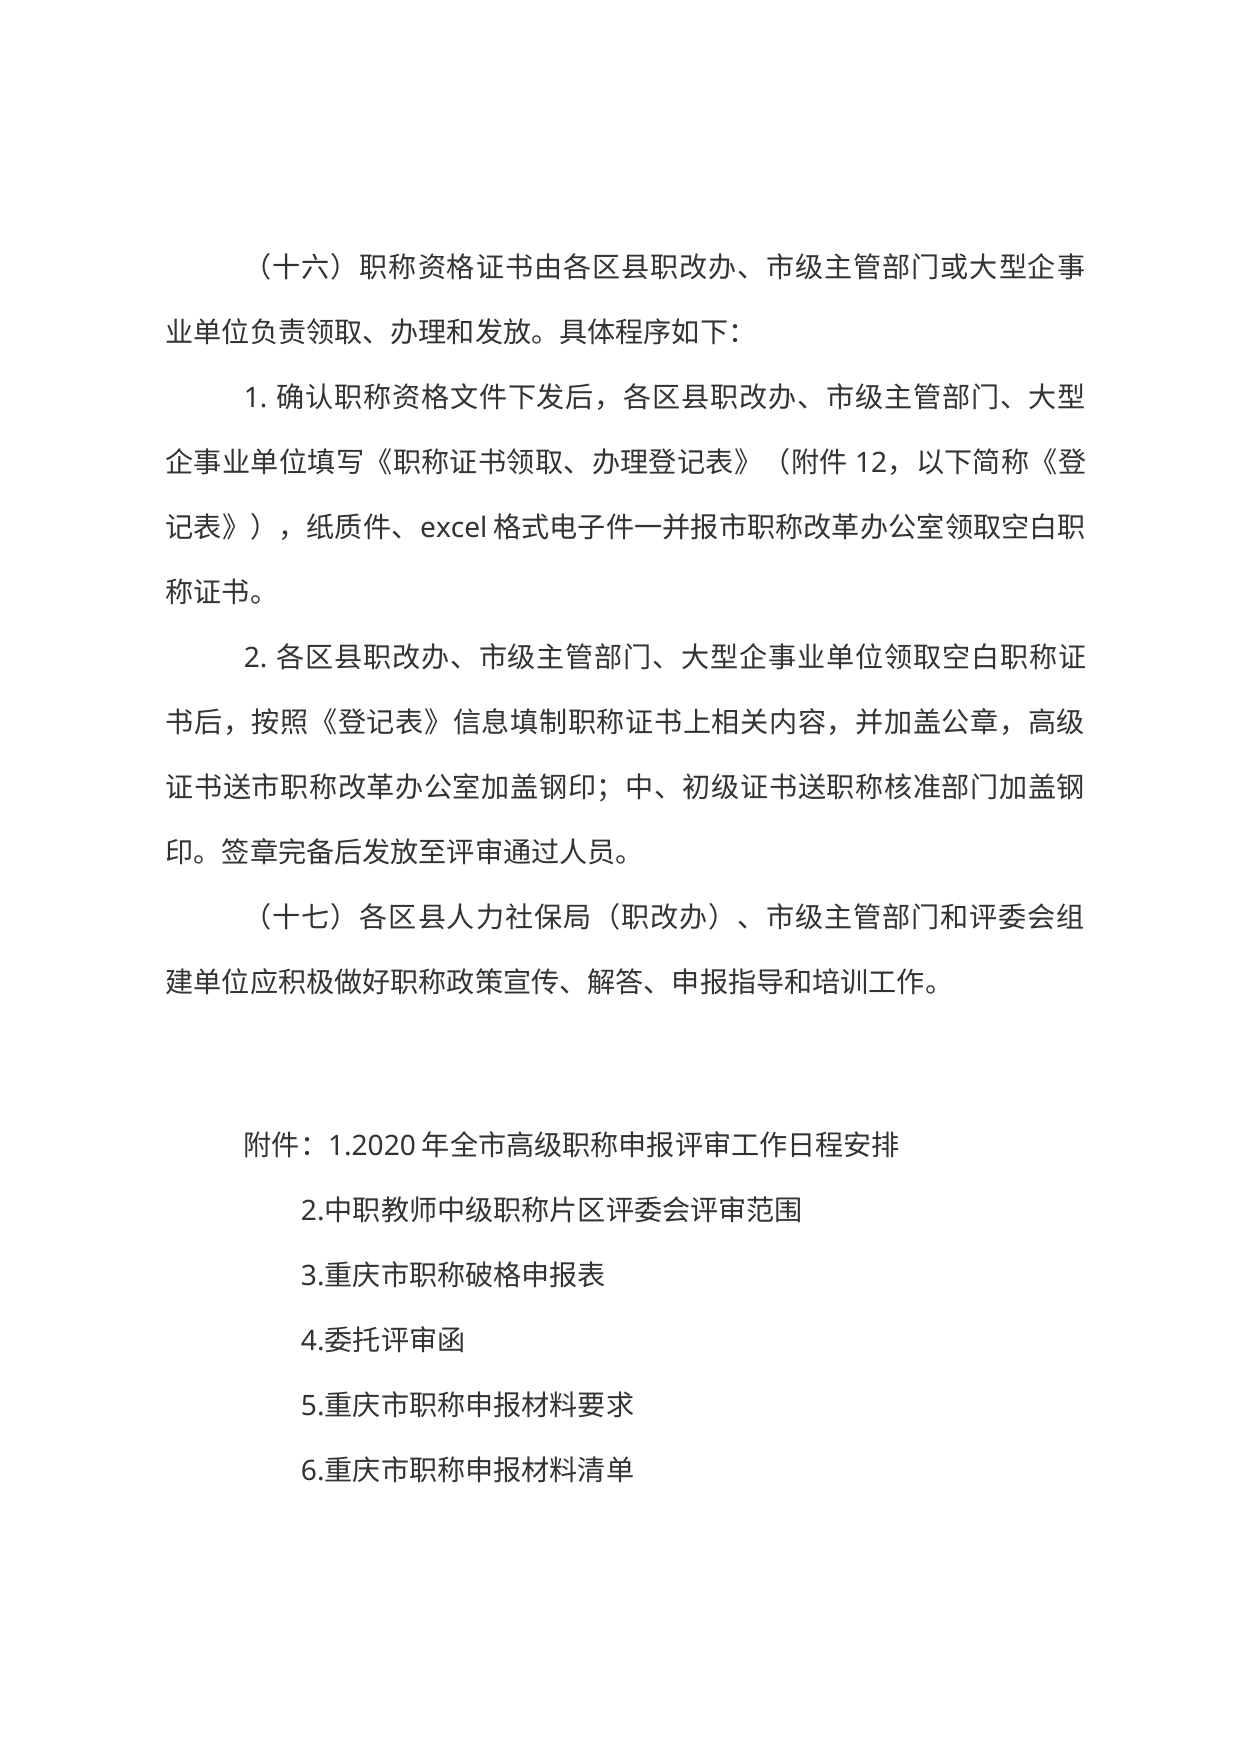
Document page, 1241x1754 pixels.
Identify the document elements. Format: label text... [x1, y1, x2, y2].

text 4.委托评审函 [165, 1305, 1087, 1370]
text 1. 确认职称资格文件下发后，各区县职改办、市级主管部门、大型企事业单位填写《职称证书领取、办理登记表》（附件12，以下简称《登记表》），纸质件、excel格式电子件一并报市职称改革办公室领取空白职称证书。 [165, 363, 1087, 623]
text 3.重庆市职称破格申报表 [165, 1240, 1087, 1305]
text 6.重庆市职称申报材料清单 [165, 1435, 1087, 1500]
text （十七）各区县人力社保局（职改办）、市级主管部门和评委会组建单位应积极做好职称政策宣传、解答、申报指导和培训工作。 [165, 883, 1087, 1013]
text 附件：1.2020年全市高级职称申报评审工作日程安排 [165, 1110, 1087, 1175]
text 5.重庆市职称申报材料要求 [165, 1370, 1087, 1435]
text 2.中职教师中级职称片区评委会评审范围 [165, 1175, 1087, 1240]
text 2. 各区县职改办、市级主管部门、大型企事业单位领取空白职称证书后，按照《登记表》信息填制职称证书上相关内容，并加盖公章，高级证书送市职称改革办公室加盖钢印；中、初级证书送职称核准部门加盖钢印。签章完备后发放至评审通过人员。 [165, 623, 1087, 883]
text （十六）职称资格证书由各区县职改办、市级主管部门或大型企事业单位负责领取、办理和发放。具体程序如下： [165, 233, 1087, 363]
